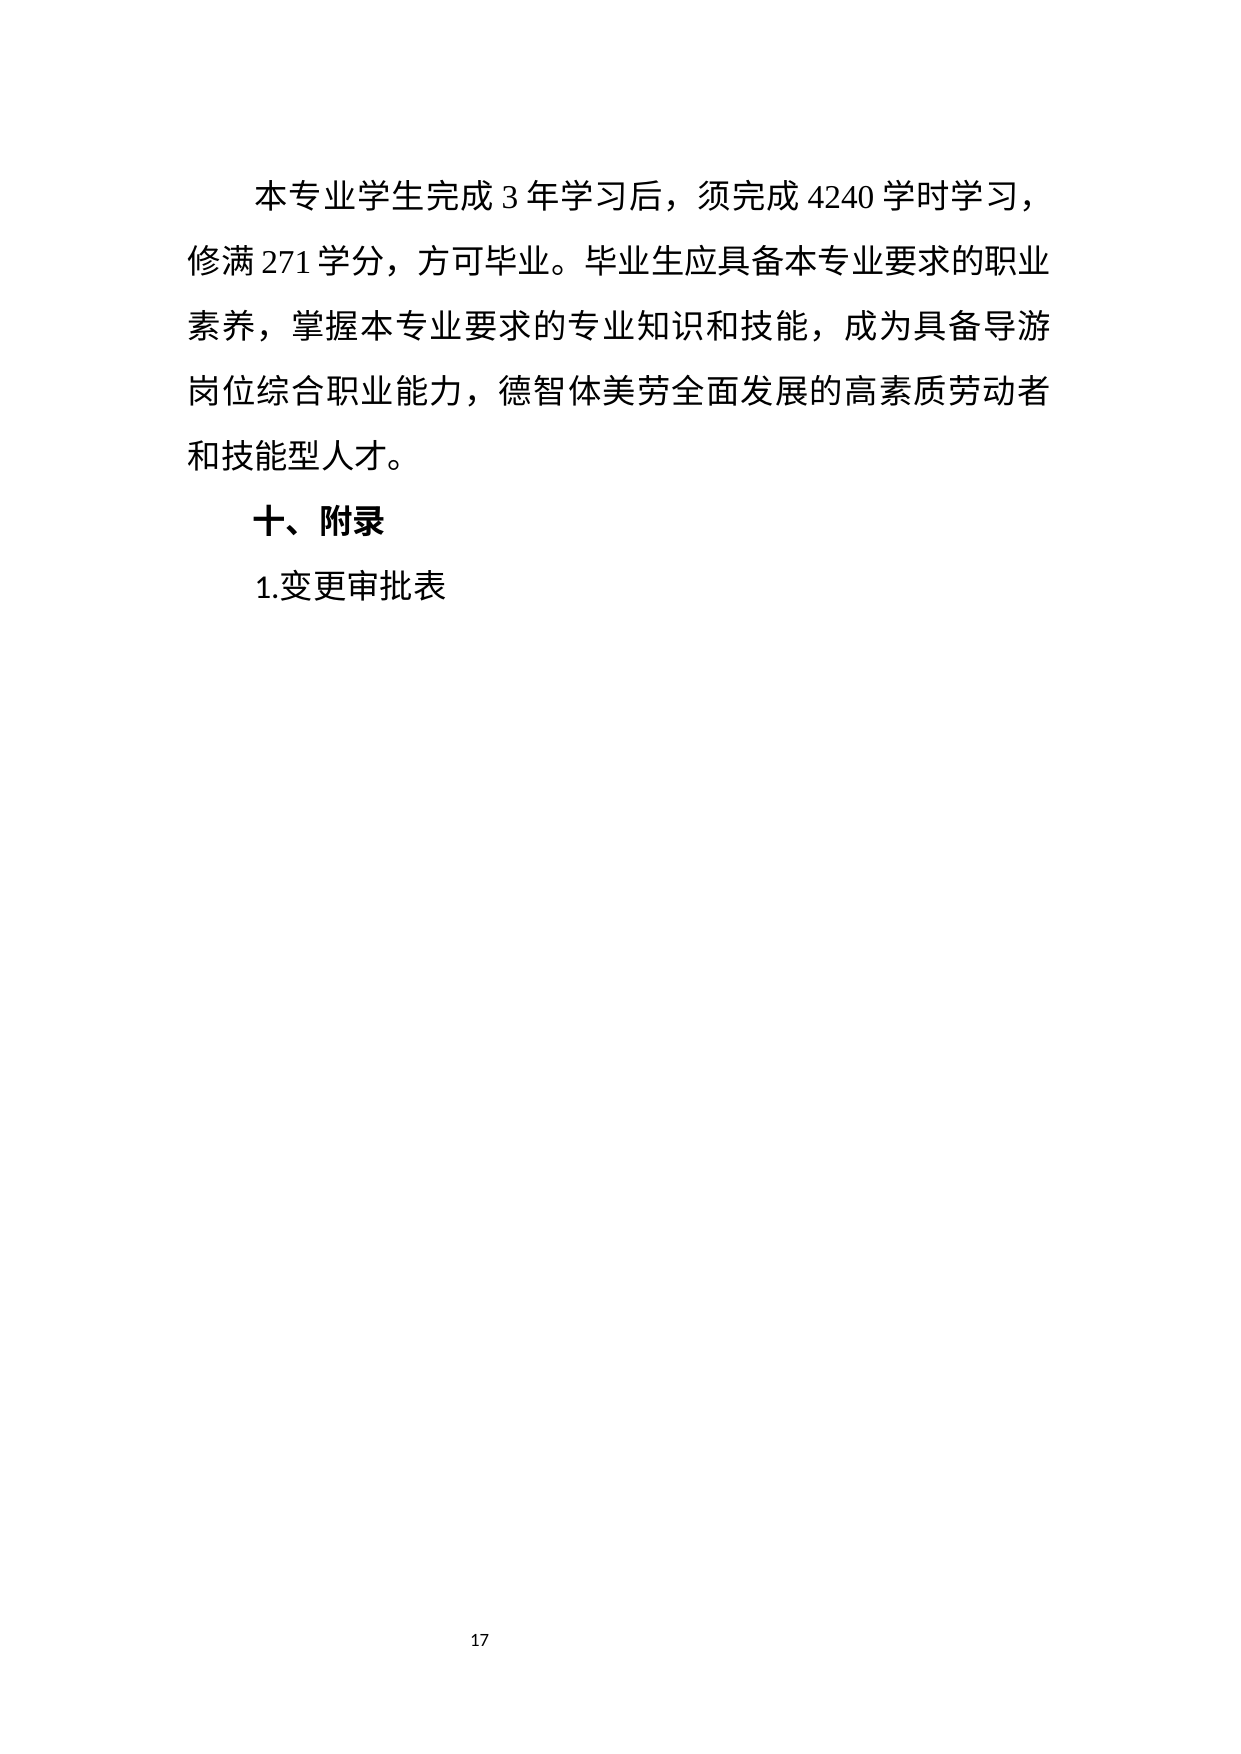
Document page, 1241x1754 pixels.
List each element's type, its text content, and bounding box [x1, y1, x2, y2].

list 十、附录 [185, 487, 1028, 552]
text 本专业学生完成3年学习后，须完成4240学时学习，修满271学分，方可毕业。毕业生应具备本专业要求的职业素养，掌握本专业要求的专业知识和技能，成为具备导游岗位综合职业能力，德智体美劳全面发展的高素质劳动者和技能型人才。 [187, 162, 1053, 487]
text 1.变更审批表 [187, 552, 1053, 617]
